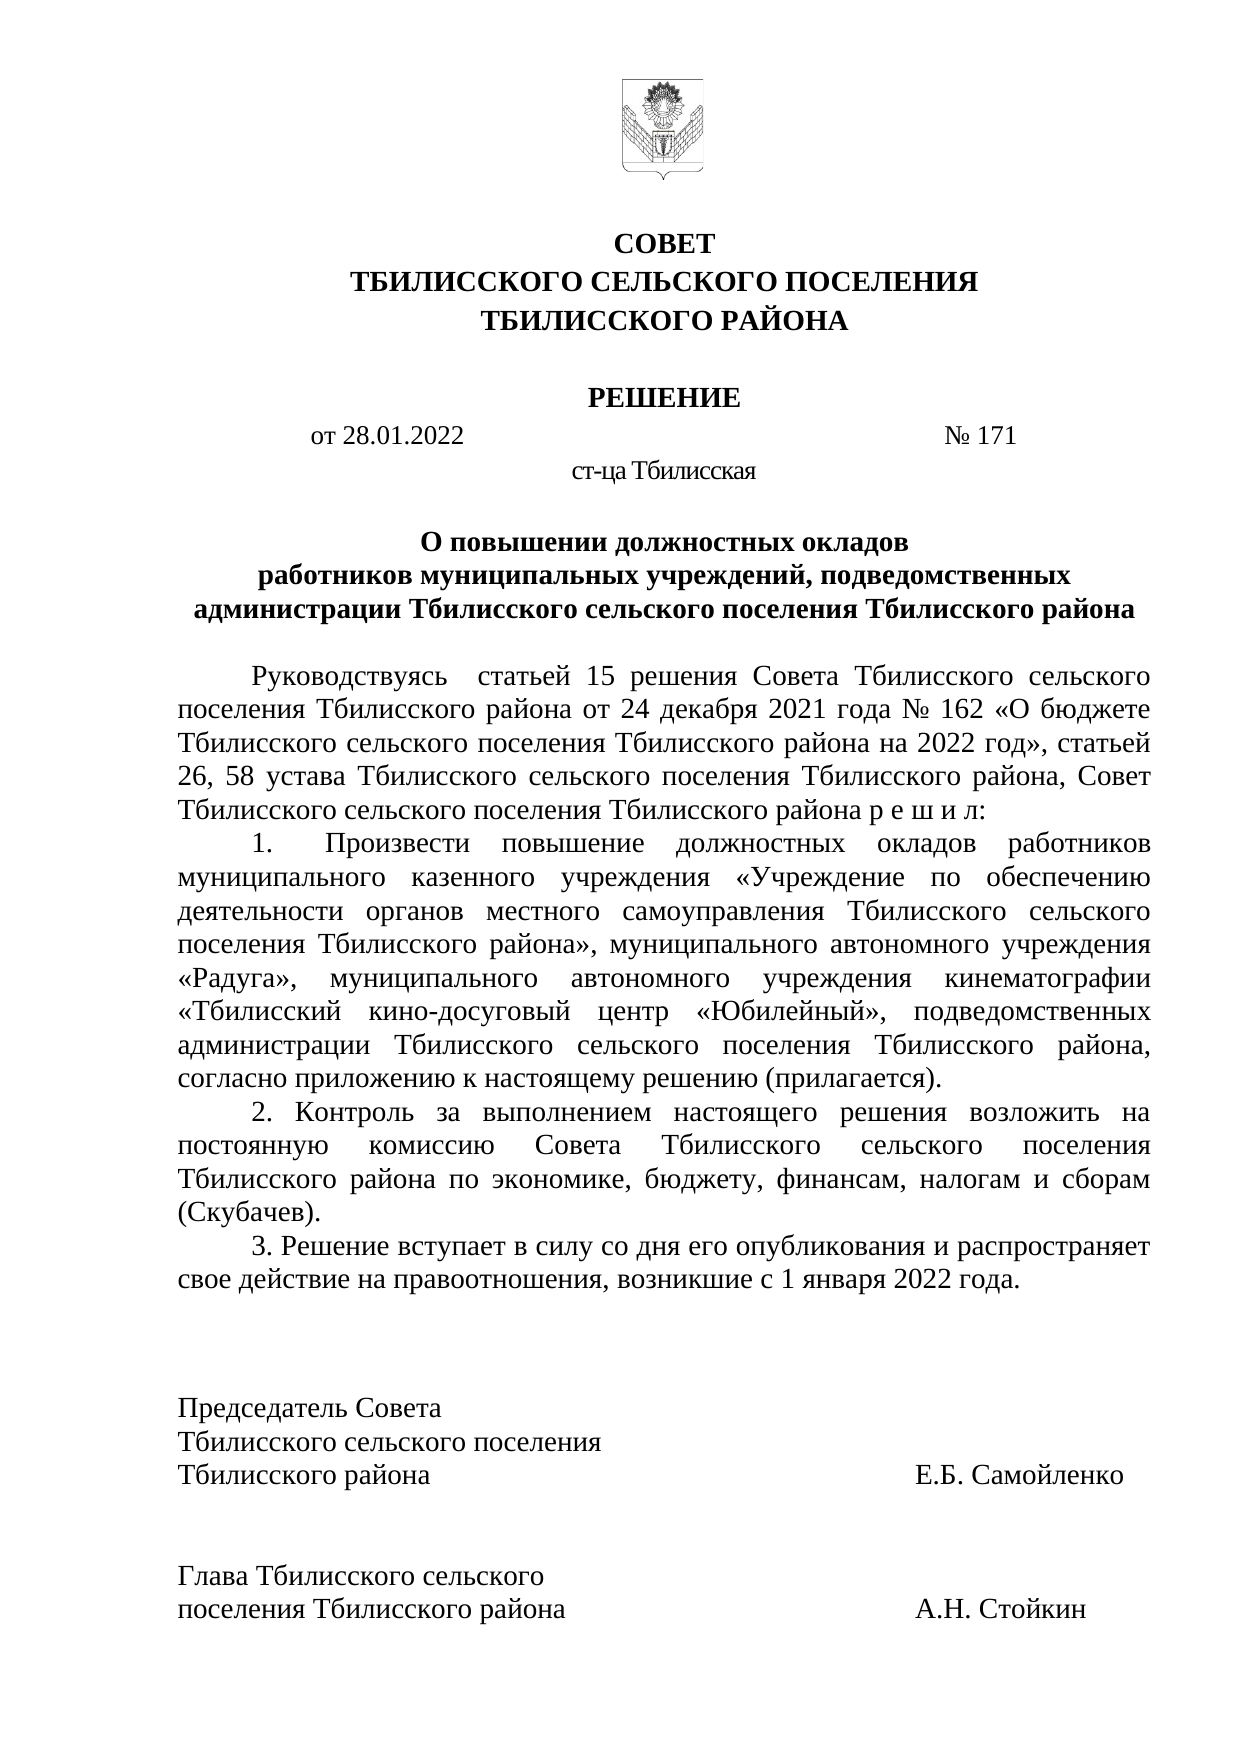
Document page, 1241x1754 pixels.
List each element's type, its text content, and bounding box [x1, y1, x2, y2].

text ТБИЛИССКОГО СЕЛЬСКОГО ПОСЕЛЕНИЯ [177, 264, 1152, 298]
text 3. Решение вступает в силу со дня его опубликования и распространяет свое действие на правоотношения, возникшие с 1 января 2022 года. [177, 1228, 1152, 1295]
text Председатель Совета [177, 1390, 1152, 1424]
text Тбилисского района Е.Б. Самойленко [177, 1457, 1152, 1491]
text ТБИЛИССКОГО РАЙОНА [177, 303, 1152, 337]
text работников муниципальных учреждений, подведомственных администрации Тбилисского сельского поселения Тбилисского района [177, 557, 1152, 624]
text О повышении должностных окладов [177, 524, 1152, 557]
text 2. Контроль за выполнением настоящего решения возложить на постоянную комиссию Совета Тбилисского сельского поселения Тбилисского района по экономике, бюджету, финансам, налогам и сборам (Скубачев). [177, 1094, 1152, 1228]
text Тбилисского сельского поселения [177, 1424, 1152, 1457]
text ст-ца Тбилисская [177, 454, 1152, 486]
text Глава Тбилисского сельского [177, 1558, 1152, 1592]
text от 28.01.2022 № 171 [177, 419, 1152, 450]
text Руководствуясь статьей 15 решения Совета Тбилисского сельского поселения Тбилисского района от 24 декабря 2021 года № 162 «О бюджете Тбилисского сельского поселения Тбилисского района на 2022 год», статьей 26, 58 устава Тбилисского сельского поселения Тбилисского района, Совет Тбилисского сельского поселения Тбилисского района р е ш и л: [177, 658, 1152, 826]
text 1. Произвести повышение должностных окладов работников муниципального казенного учреждения «Учреждение по обеспечению деятельности органов местного самоуправления Тбилисского сельского поселения Тбилисского района», муниципального автономного учреждения «Радуга», муниципального автономного учреждения кинематографии «Тбилисский кино-досуговый центр «Юбилейный», подведомственных администрации Тбилисского сельского поселения Тбилисского района, согласно приложению к настоящему решению (прилагается). [177, 826, 1152, 1094]
picture [622, 79, 704, 180]
text РЕШЕНИЕ [177, 380, 1152, 414]
text поселения Тбилисского района А.Н. Стойкин [177, 1592, 1152, 1625]
text СОВЕТ [177, 226, 1152, 259]
